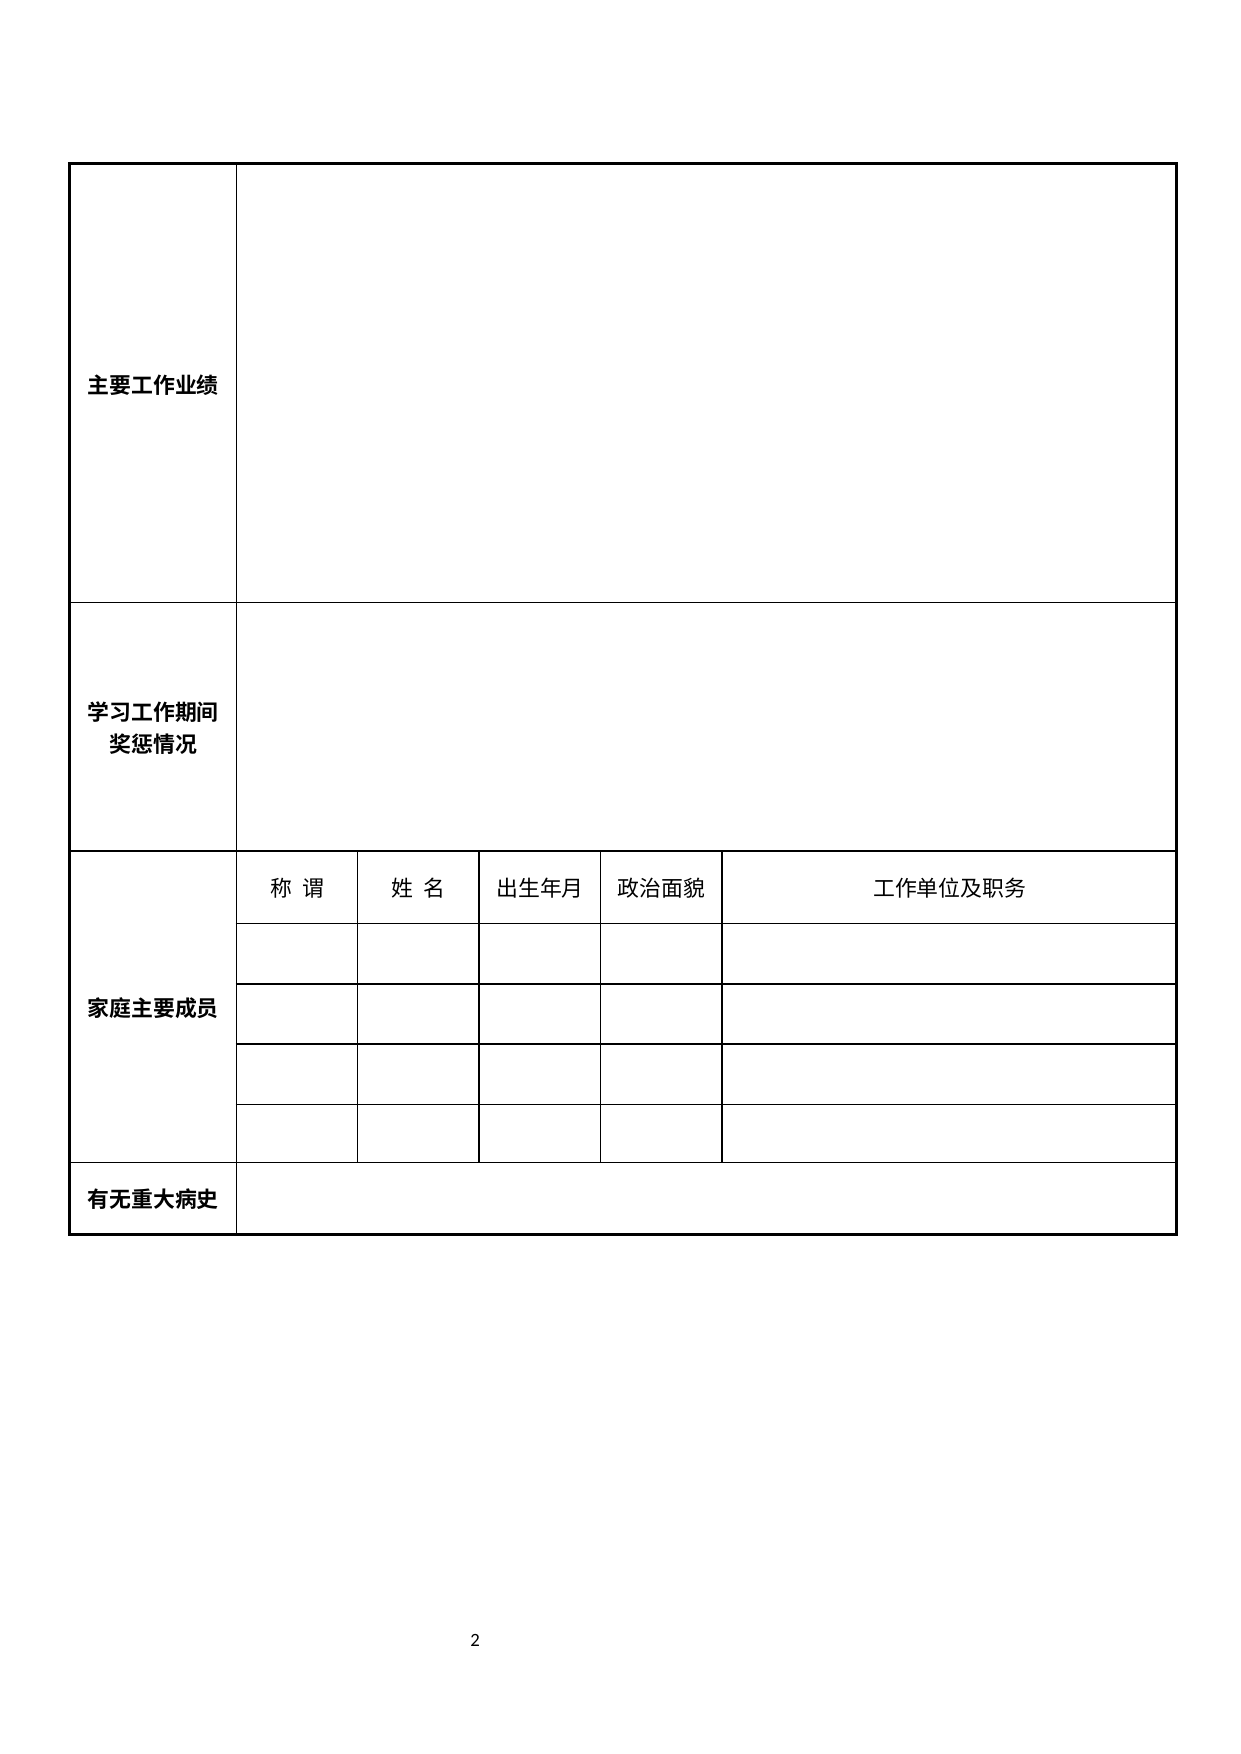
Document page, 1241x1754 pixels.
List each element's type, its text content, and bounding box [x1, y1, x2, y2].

table_cell 学习工作期间奖惩情况 [71, 603, 236, 850]
table_cell [237, 924, 357, 983]
table_cell [358, 1105, 478, 1162]
table_cell 工作单位及职务 [723, 852, 1175, 923]
table_cell [480, 1045, 600, 1103]
table_cell [480, 924, 600, 983]
table_cell 姓 名 [358, 852, 478, 923]
table_cell 家庭主要成员 [71, 852, 236, 1162]
table_cell 有无重大病史 [71, 1163, 236, 1233]
table_header [237, 165, 1175, 602]
table_cell [237, 1105, 357, 1162]
table_header 主要工作业绩 [71, 165, 236, 602]
table_cell [601, 1105, 721, 1162]
table_cell 出生年月 [480, 852, 600, 923]
table_cell [723, 1045, 1175, 1103]
table_cell [723, 985, 1175, 1043]
table_cell [601, 924, 721, 983]
table_cell [358, 1045, 478, 1103]
table_cell [358, 924, 478, 983]
table_cell [237, 1045, 357, 1103]
table_cell 政治面貌 [601, 852, 721, 923]
table_cell [601, 985, 721, 1043]
table_cell [723, 924, 1175, 983]
table_cell [237, 603, 1175, 850]
table_cell [237, 1163, 1175, 1233]
table_cell [601, 1045, 721, 1103]
table_cell [480, 985, 600, 1043]
table_cell 称 谓 [237, 852, 357, 923]
table_cell [237, 985, 357, 1043]
table_cell [723, 1105, 1175, 1162]
table_cell [358, 985, 478, 1043]
table_cell [480, 1105, 600, 1162]
